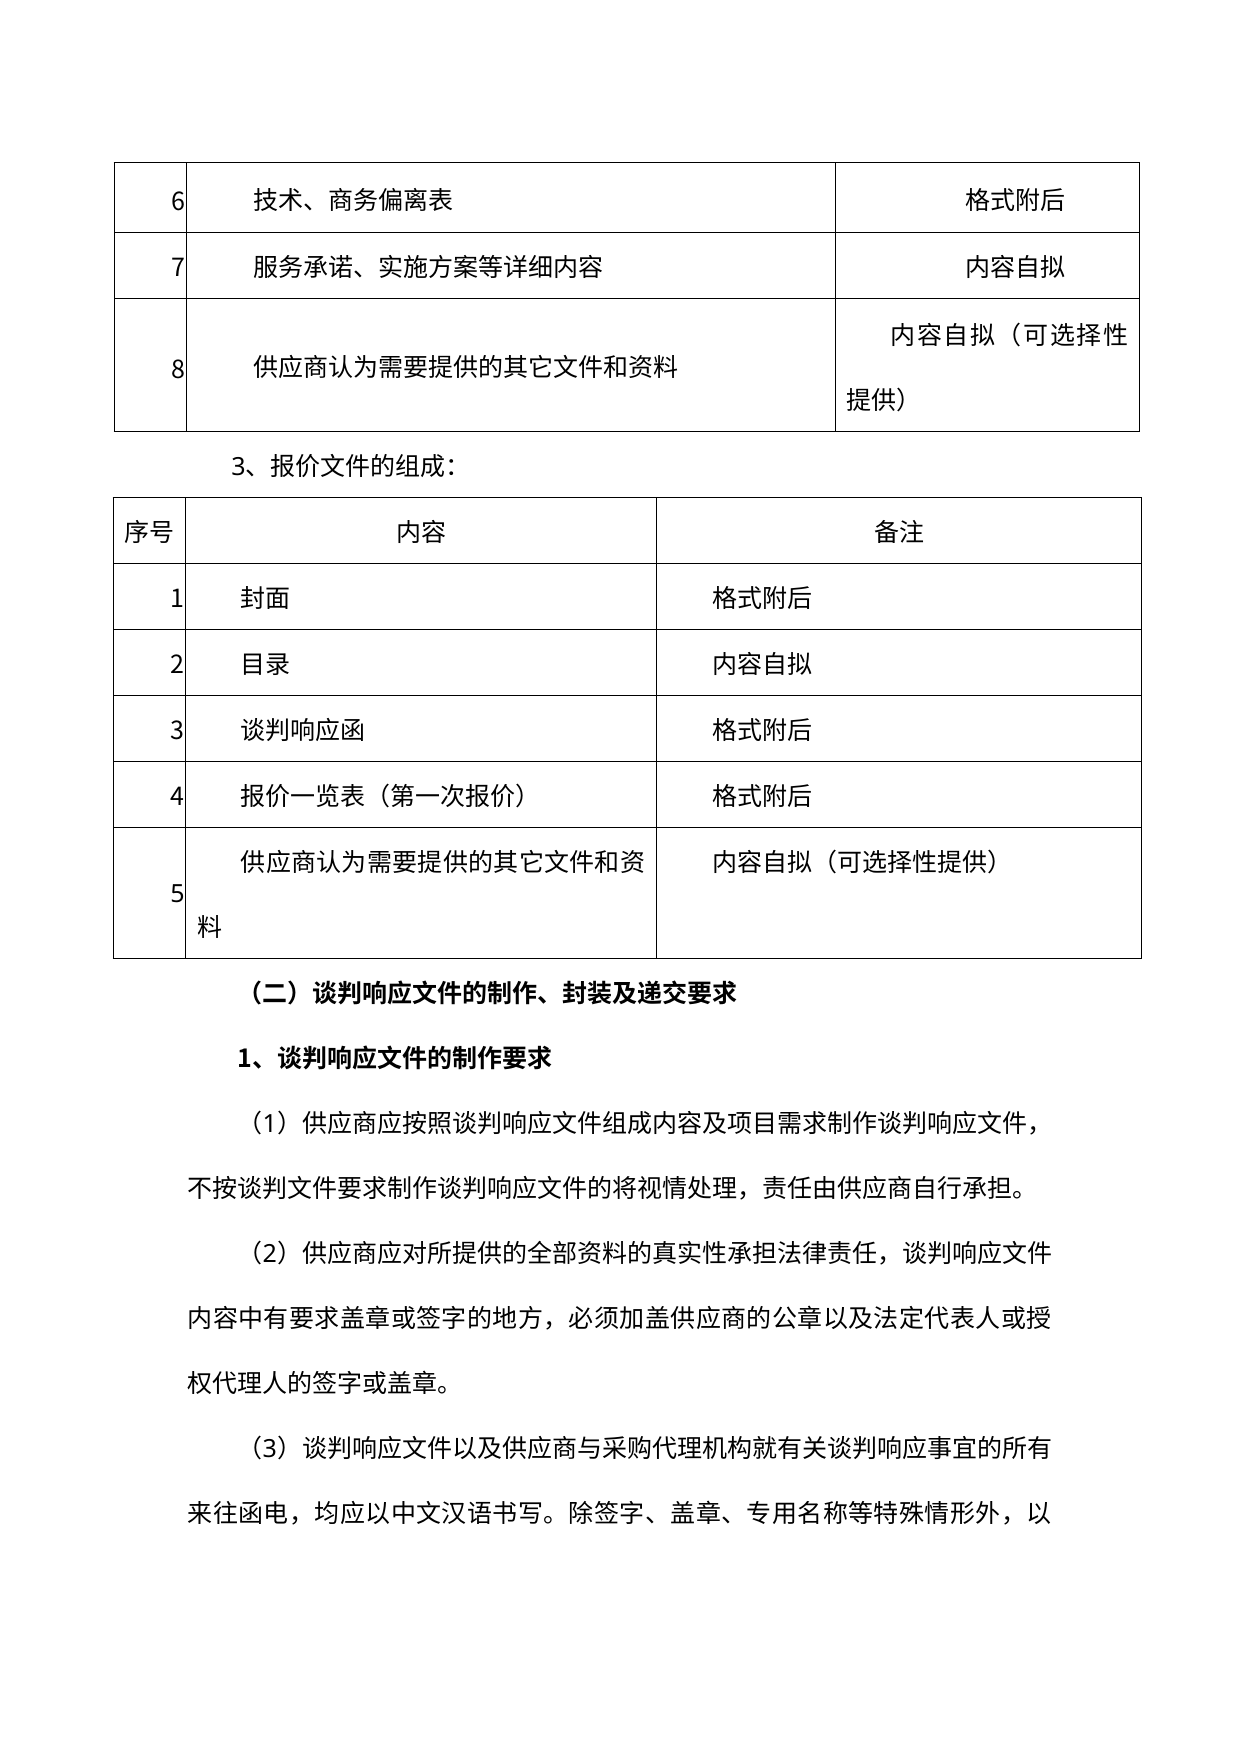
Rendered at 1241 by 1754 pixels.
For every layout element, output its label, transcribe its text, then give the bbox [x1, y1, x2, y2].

table_cell 内容自拟（可选择性提供） [657, 828, 1141, 958]
table_cell 6 [115, 163, 186, 232]
table_cell 供应商认为需要提供的其它文件和资料 [186, 828, 656, 958]
table_cell 内容自拟 [836, 233, 1139, 298]
table_cell 格式附后 [657, 762, 1141, 827]
table_cell 1 [114, 564, 185, 629]
table_cell 目录 [186, 630, 656, 695]
table_cell 4 [114, 762, 185, 827]
table_cell 谈判响应函 [186, 696, 656, 761]
table_cell 内容自拟 [657, 630, 1141, 695]
table_cell 2 [114, 630, 185, 695]
table_cell 格式附后 [657, 564, 1141, 629]
table_cell 格式附后 [836, 163, 1139, 232]
table_cell 封面 [186, 564, 656, 629]
table_cell 服务承诺、实施方案等详细内容 [187, 233, 835, 298]
list （1）供应商应按照谈判响应文件组成内容及项目需求制作谈判响应文件，不按谈判文件要求制作谈判响应文件的将视情处理，责任由供应商自行承担。 [187, 1089, 1053, 1219]
list 1、谈判响应文件的制作要求 [187, 1024, 1053, 1089]
table_cell 供应商认为需要提供的其它文件和资料 [187, 299, 835, 431]
table_cell 5 [114, 828, 185, 958]
table_cell 3 [114, 696, 185, 761]
table_cell 8 [115, 299, 186, 431]
table_header 序号 [114, 498, 185, 563]
table_cell 技术、商务偏离表 [187, 163, 835, 232]
list （2）供应商应对所提供的全部资料的真实性承担法律责任，谈判响应文件内容中有要求盖章或签字的地方，必须加盖供应商的公章以及法定代表人或授权代理人的签字或盖章。 [187, 1219, 1053, 1414]
table_cell 报价一览表（第一次报价） [186, 762, 656, 827]
table_cell 7 [115, 233, 186, 298]
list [187, 1414, 1053, 1544]
table_header 内容 [186, 498, 656, 563]
list 谈判响应文件的制作、封装及递交要求 [187, 959, 1053, 1024]
table_header 备注 [657, 498, 1141, 563]
list 报价文件的组成： [187, 432, 1053, 497]
table_cell 格式附后 [657, 696, 1141, 761]
table_cell 内容自拟（可选择性提供） [836, 299, 1139, 431]
